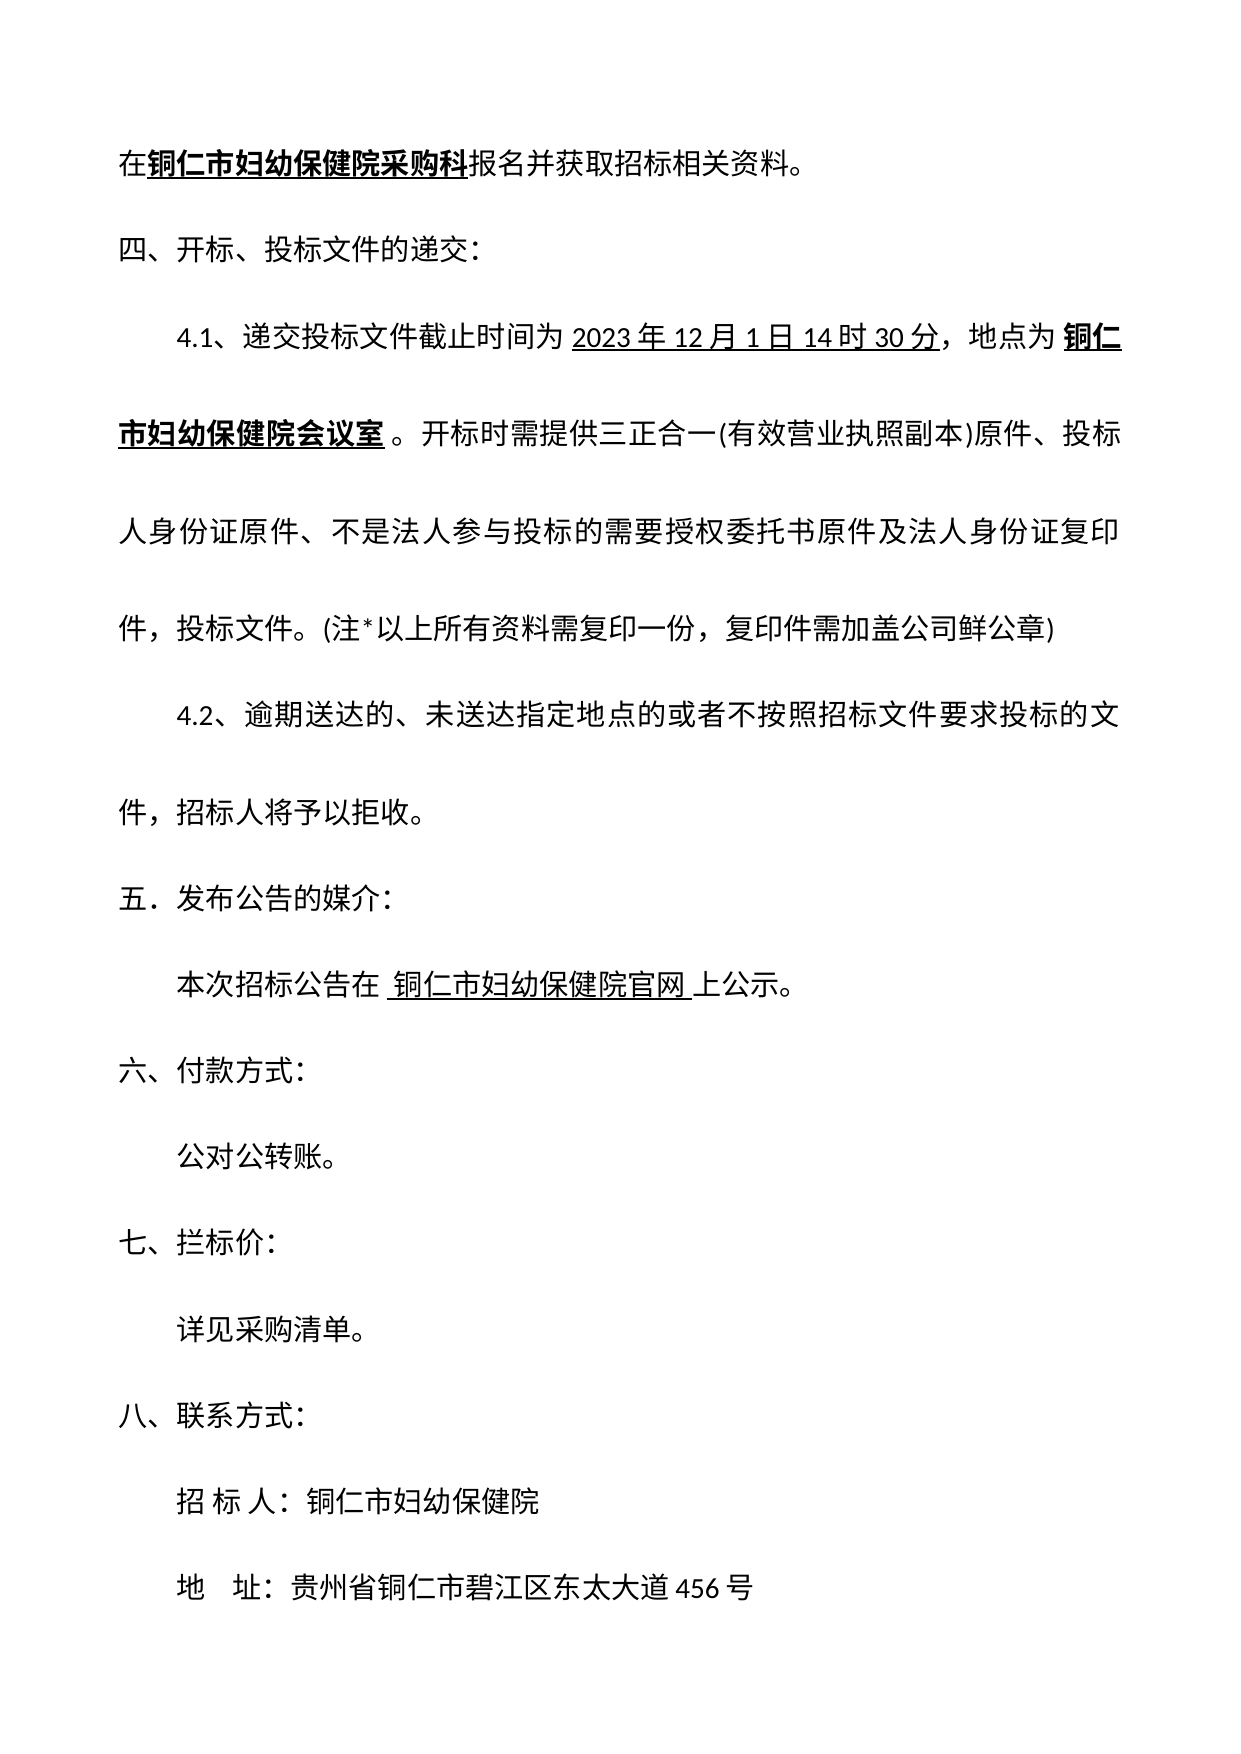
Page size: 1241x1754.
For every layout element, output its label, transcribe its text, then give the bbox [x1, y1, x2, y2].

text 四、开标、投标文件的递交： [118, 216, 1122, 281]
text 本次招标公告在 铜仁市妇幼保健院官网 上公示。 [118, 950, 1122, 1015]
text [118, 129, 1122, 194]
text 地 址：贵州省铜仁市碧江区东太大道456号 [118, 1553, 1122, 1618]
text 七、拦标价： [118, 1209, 1122, 1274]
text 八、联系方式： [118, 1381, 1122, 1446]
text 公对公转账。 [118, 1122, 1122, 1187]
text 4.1、递交投标文件截止时间为 2023 年 12 月 1 日 14 时 30 分，地点为 铜仁市妇幼保健院会议室 。开标时需提供三正合一(有效营业执照副本)原件、投标人身份证原件、不是法人参与投标的需要授权委托书原件及法人身份证复印件，投标文件。(注*以上所有资料需复印一份，复印件需加盖公司鲜公章) [118, 302, 1122, 659]
text 招 标 人：铜仁市妇幼保健院 [118, 1467, 1122, 1532]
text 4.2、逾期送达的、未送达指定地点的或者不按照招标文件要求投标的文件，招标人将予以拒收。 [118, 680, 1122, 843]
text 详见采购清单。 [118, 1295, 1122, 1360]
text 六、付款方式： [118, 1036, 1122, 1101]
text 五．发布公告的媒介： [118, 864, 1122, 929]
